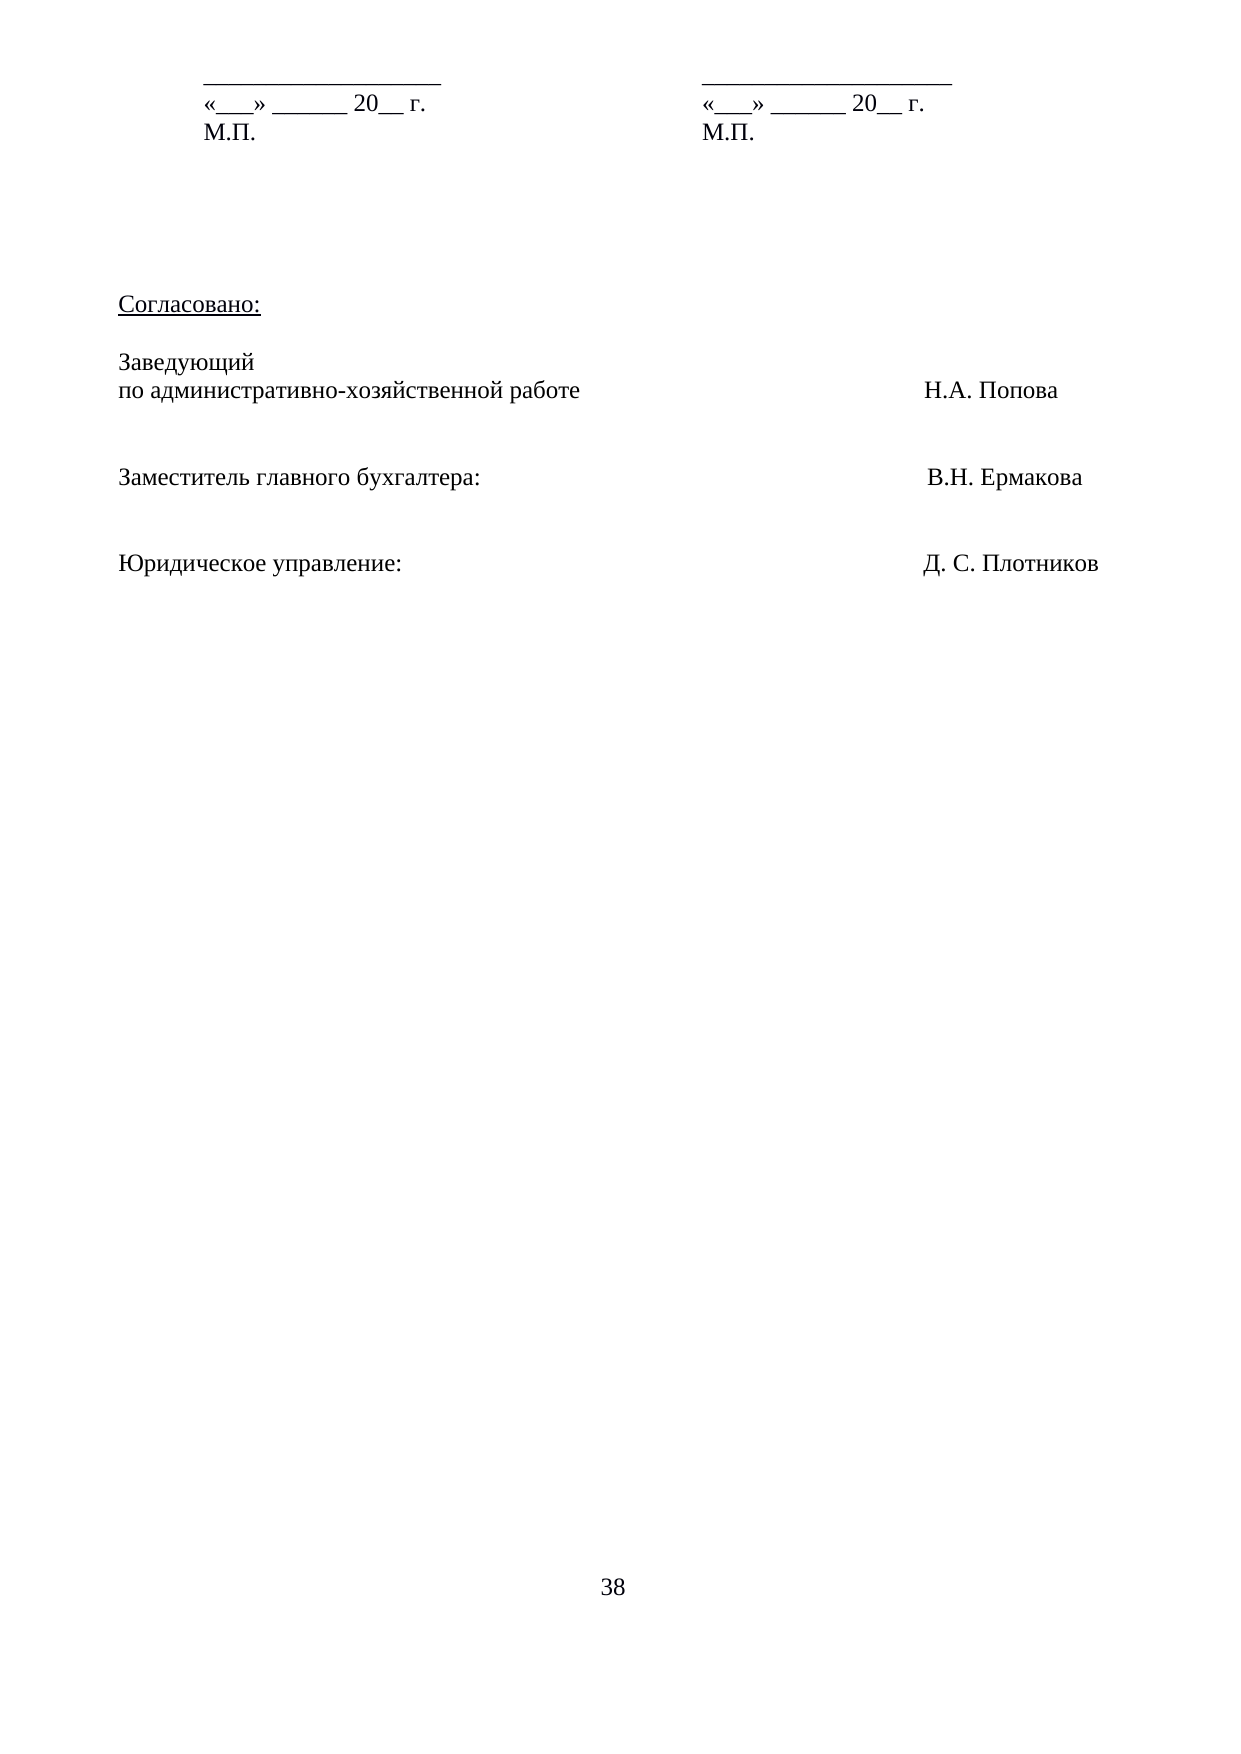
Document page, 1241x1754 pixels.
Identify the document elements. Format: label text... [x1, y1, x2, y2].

text Юридическое управление: Д. С. Плотников [118, 548, 1107, 577]
text Заместитель главного бухгалтера: В.Н. Ермакова [118, 462, 1107, 490]
text Согласовано: [118, 289, 1107, 318]
text Заведующий [118, 347, 1107, 375]
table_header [617, 59, 1115, 145]
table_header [118, 59, 617, 145]
text по административно-хозяйственной работе Н.А. Попова [118, 375, 1107, 404]
